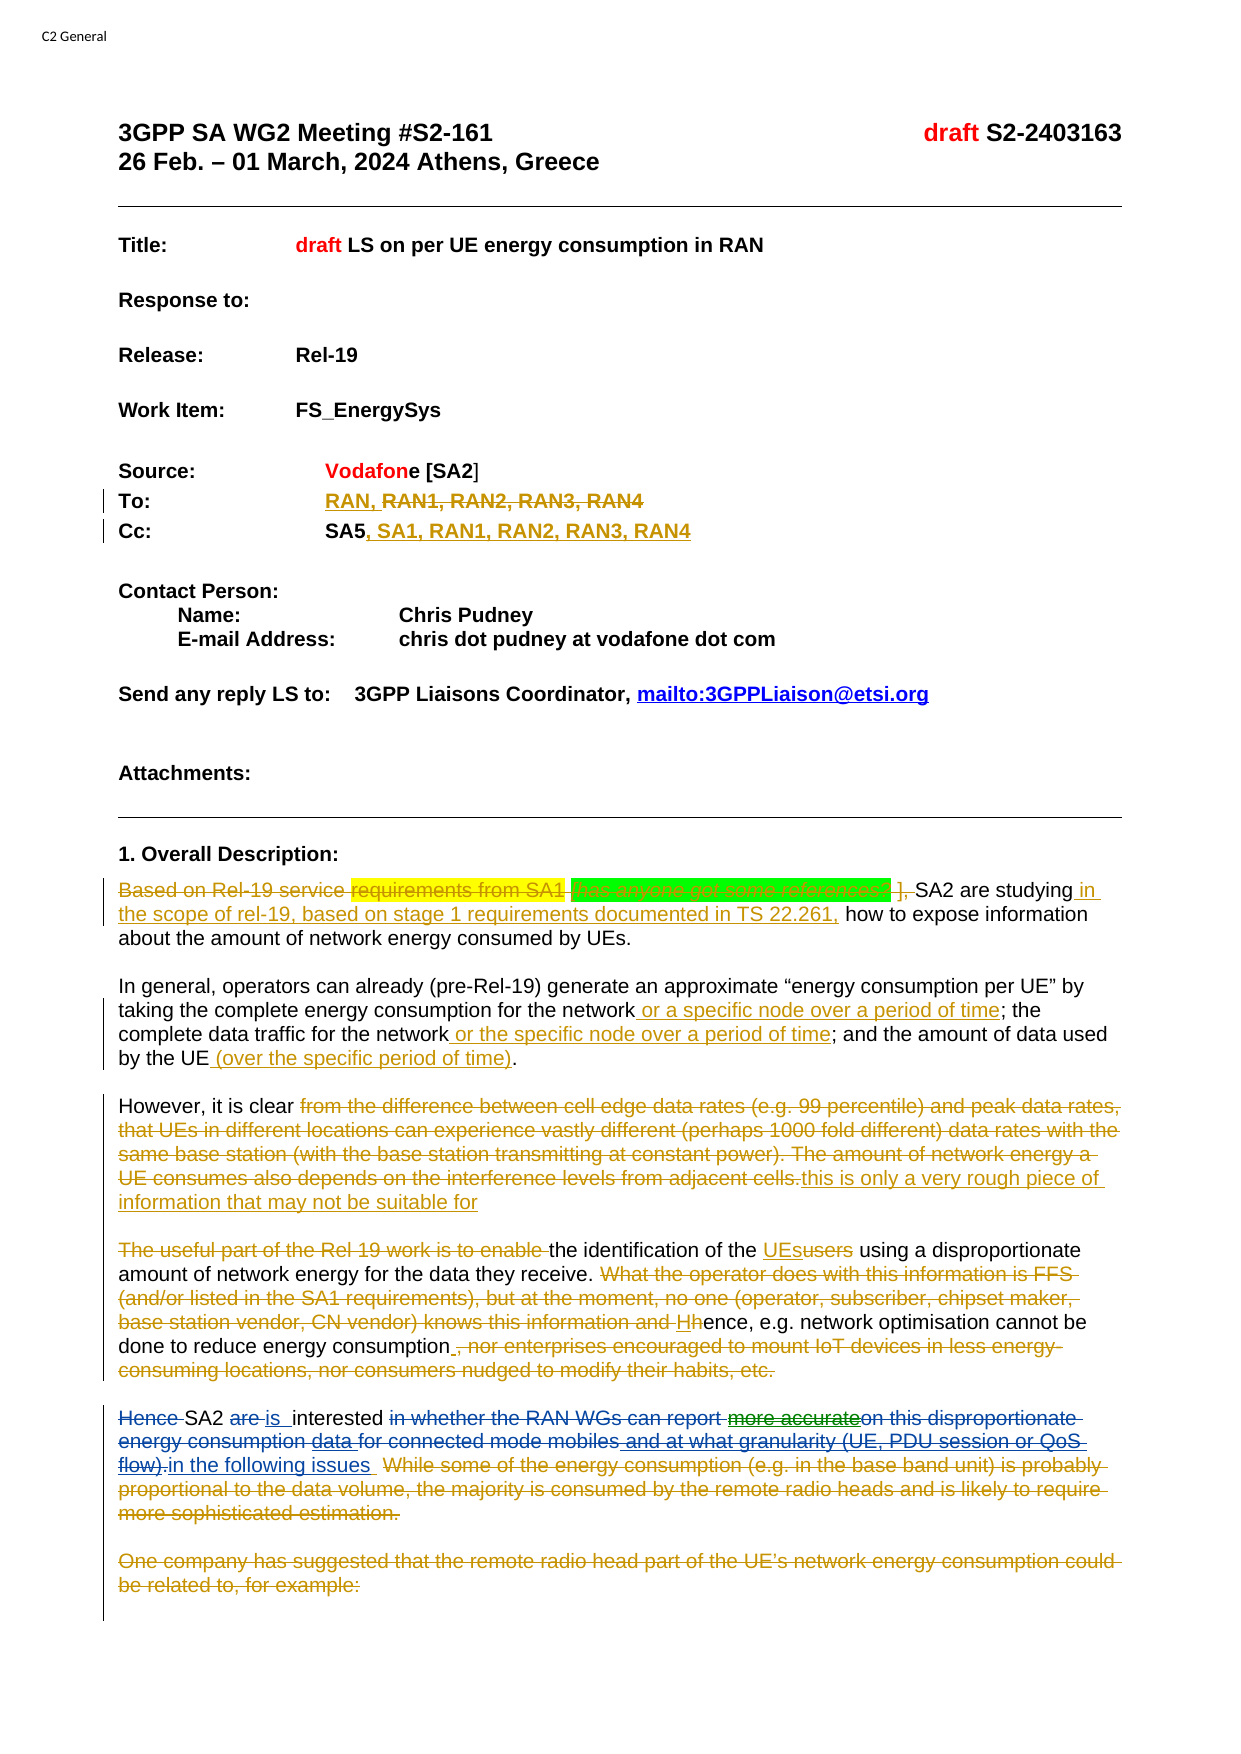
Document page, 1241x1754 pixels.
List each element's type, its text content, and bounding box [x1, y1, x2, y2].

title Attachments: [118, 761, 1122, 784]
text Source: Vodafone [SA2] [118, 458, 1122, 482]
text the identification of the using a disproportionate amount of network energy for the data they receive. ence, e.g. network optimisation cannot be done to reduce energy consumption [118, 1238, 1122, 1381]
text However, it is clear [118, 1094, 1122, 1214]
title Title: draft LS on per UE energy consumption in RAN [118, 232, 1122, 256]
text 1. Overall Description: [118, 842, 1122, 866]
text 26 Feb. – 01 March, 2024 Athens, Greece [118, 147, 1122, 176]
text Send any reply LS to: 3GPP Liaisons Coordinator, mailto:3GPPLiaison@etsi.org [118, 681, 1122, 705]
title Release: Rel-19 [118, 343, 1122, 367]
text Name: Chris Pudney [177, 603, 1122, 627]
title Work Item: FS_EnergySys [118, 398, 1122, 422]
title Response to: [118, 288, 1122, 312]
text Cc: SA5 [118, 519, 1122, 543]
text SA2 interested [118, 1405, 1122, 1525]
text To: [118, 489, 1122, 513]
text Contact Person: [118, 579, 1122, 603]
text 3GPP SA WG2 Meeting #S2-161 draft S2-2403163 [118, 118, 1122, 147]
text E-mail Address: chris dot pudney at vodafone dot com [177, 627, 1122, 651]
text In general, operators can already (pre-Rel-19) generate an approximate “energy consumption per UE” by taking the complete energy consumption for the network; the complete data traffic for the network; and the amount of data used by the UE. [118, 974, 1122, 1070]
text SA2 are studying how to expose information about the amount of network energy consumed by UEs. [118, 878, 1122, 950]
